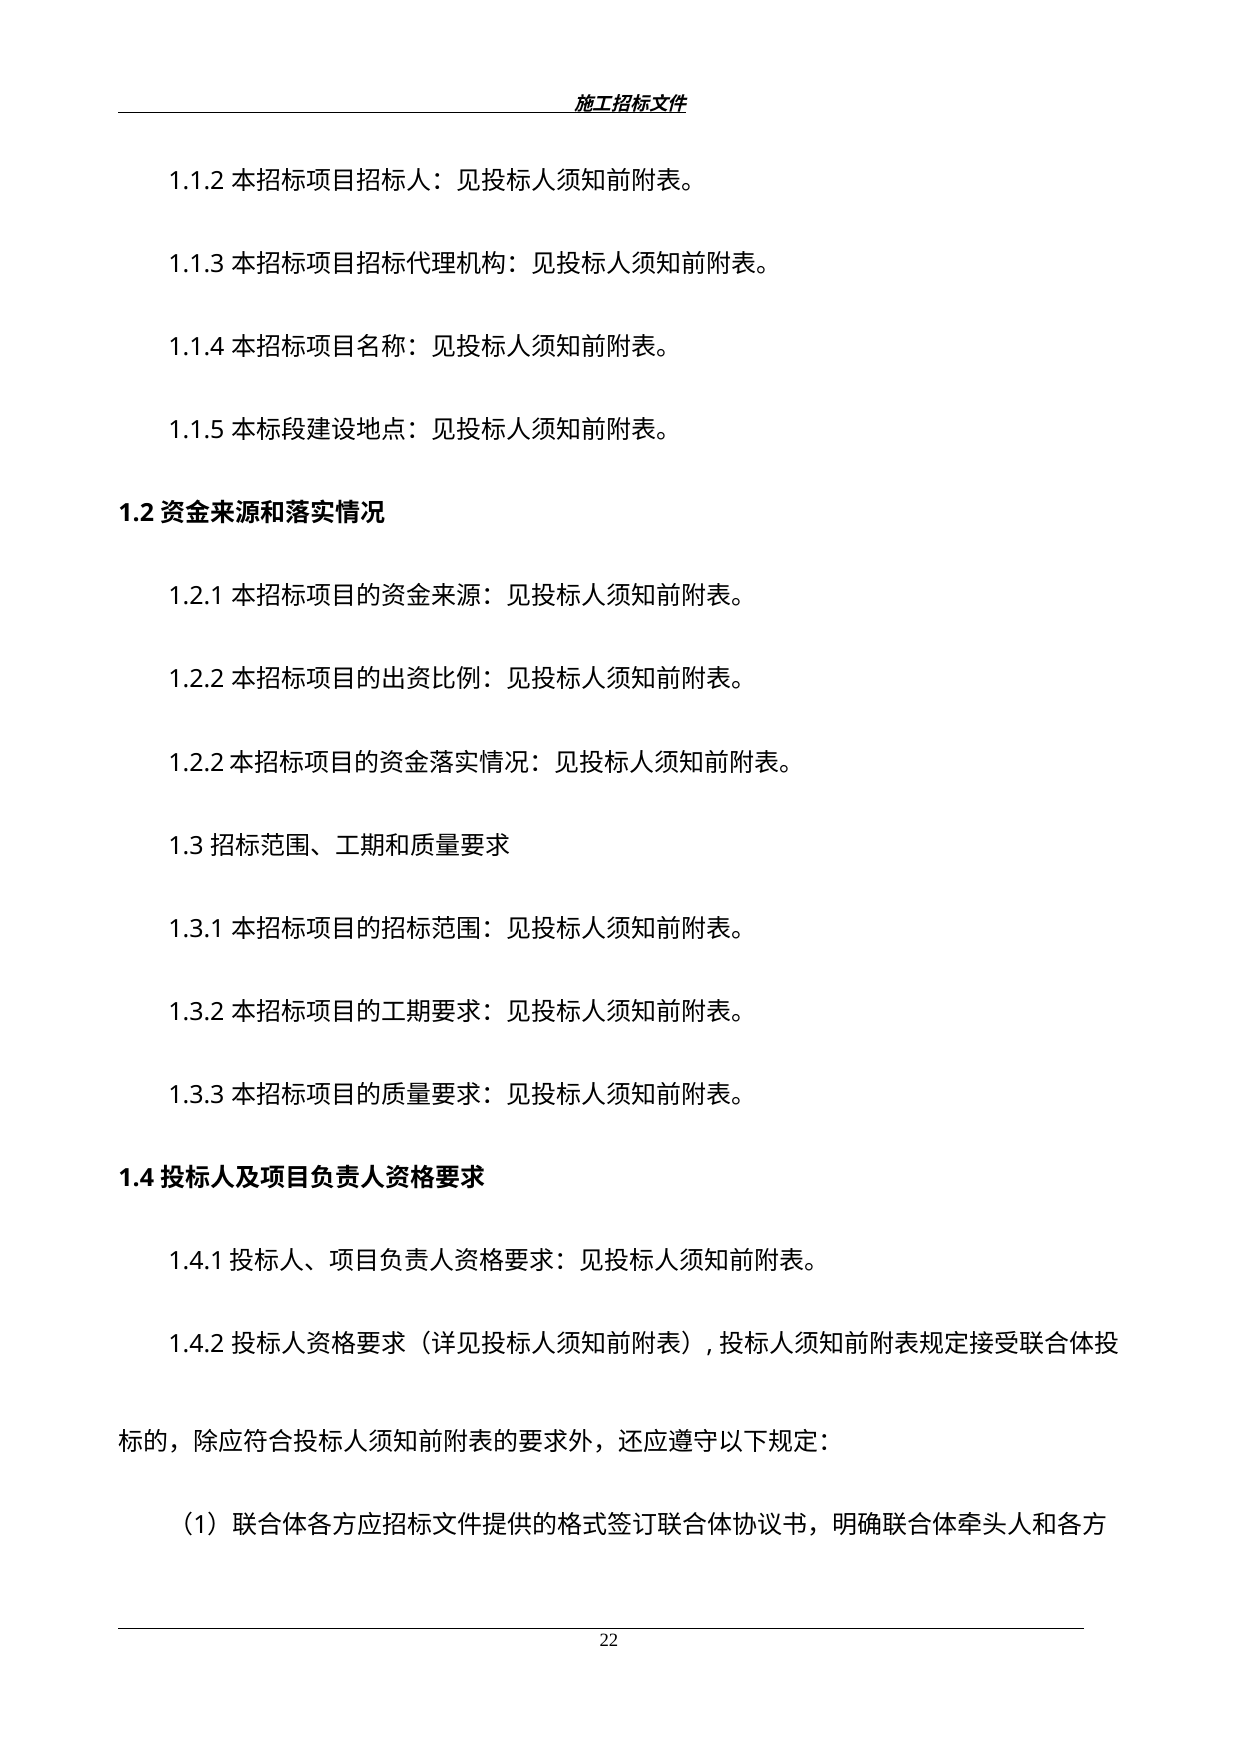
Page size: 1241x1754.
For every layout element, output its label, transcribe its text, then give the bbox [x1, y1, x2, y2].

text 1.4 投标人及项目负责人资格要求 [118, 1143, 1122, 1208]
text 1.3.3 本招标项目的质量要求：见投标人须知前附表。 [118, 1060, 1122, 1125]
text 1.4.2 投标人资格要求（详见投标人须知前附表）, 投标人须知前附表规定接受联合体投标的，除应符合投标人须知前附表的要求外，还应遵守以下规定： [118, 1309, 1122, 1472]
text 1.1.4 本招标项目名称：见投标人须知前附表。 [118, 312, 1122, 377]
text 1.1.5 本标段建设地点：见投标人须知前附表。 [118, 395, 1122, 460]
text 1.4.1投标人、项目负责人资格要求：见投标人须知前附表。 [118, 1226, 1122, 1291]
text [118, 1490, 1122, 1555]
text 1.1.3 本招标项目招标代理机构：见投标人须知前附表。 [118, 229, 1122, 294]
text 1.2 资金来源和落实情况 [118, 478, 1122, 543]
text 1.3.1 本招标项目的招标范围：见投标人须知前附表。 [118, 894, 1122, 959]
text 1.1.2 本招标项目招标人：见投标人须知前附表。 [118, 146, 1122, 211]
text 1.2.1 本招标项目的资金来源：见投标人须知前附表。 [118, 561, 1122, 626]
text 1.2.2本招标项目的资金落实情况：见投标人须知前附表。 [118, 728, 1122, 793]
text 1.3 招标范围、工期和质量要求 [118, 811, 1122, 876]
text 1.2.2 本招标项目的出资比例：见投标人须知前附表。 [118, 644, 1122, 709]
text 1.3.2 本招标项目的工期要求：见投标人须知前附表。 [118, 977, 1122, 1042]
